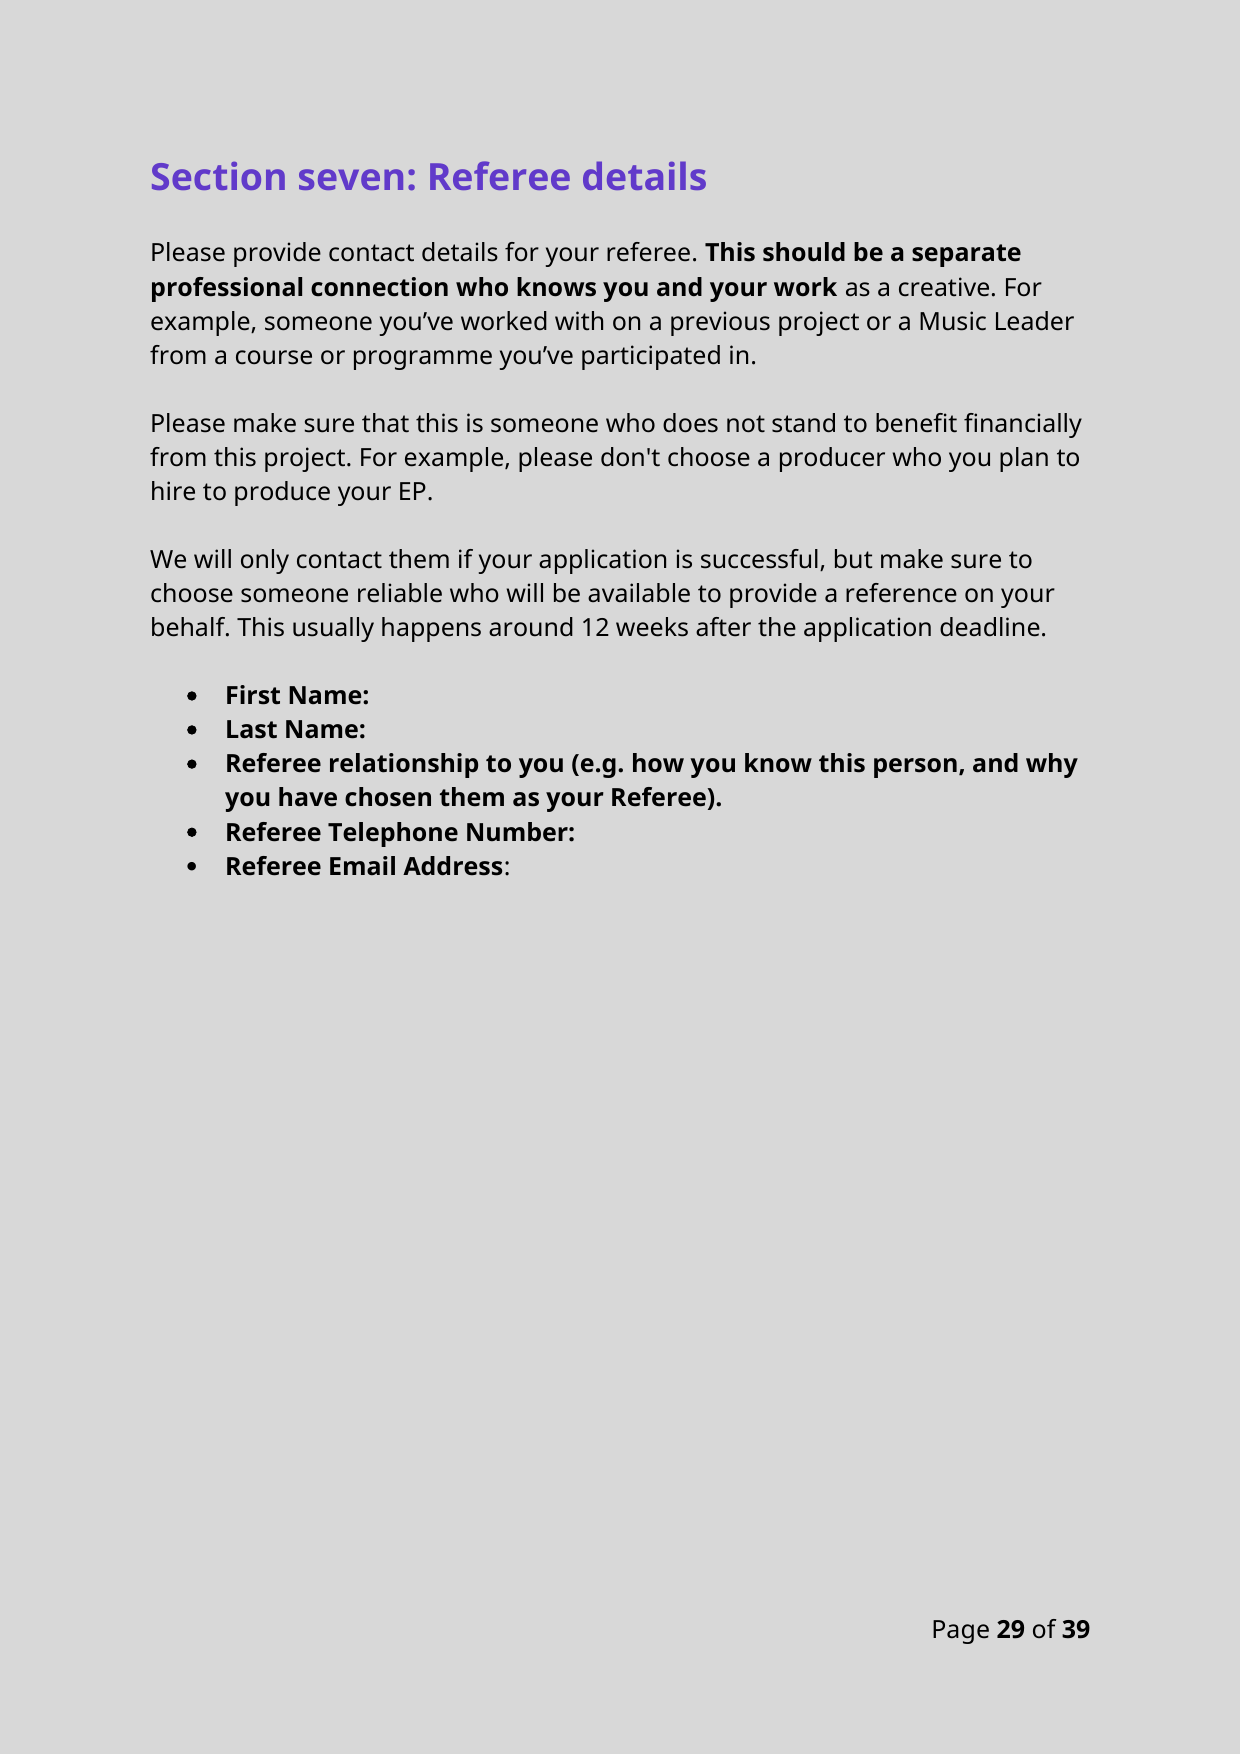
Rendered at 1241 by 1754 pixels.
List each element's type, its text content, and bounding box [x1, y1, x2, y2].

text Please make sure that this is someone who does not stand to benefit financially from this project. For example, please don't choose a producer who you plan to hire to produce your EP. [150, 405, 1090, 508]
list Referee relationship to you (e.g. how you know this person, and why you have chosen them as your Referee). [187, 746, 1090, 814]
list Referee Telephone Number: [187, 814, 1090, 848]
subtitle Section seven: Referee details [150, 150, 1090, 201]
list Last Name: [187, 712, 1090, 746]
list First Name: [187, 678, 1090, 712]
text Please provide contact details for your referee. This should be a separate professional connection who knows you and your work as a creative. For example, someone you’ve worked with on a previous project or a Music Leader from a course or programme you’ve participated in. [150, 235, 1090, 371]
text We will only contact them if your application is successful, but make sure to choose someone reliable who will be available to provide a reference on your behalf. This usually happens around 12 weeks after the application deadline. [150, 542, 1090, 644]
list Referee Email Address: [187, 848, 1090, 882]
